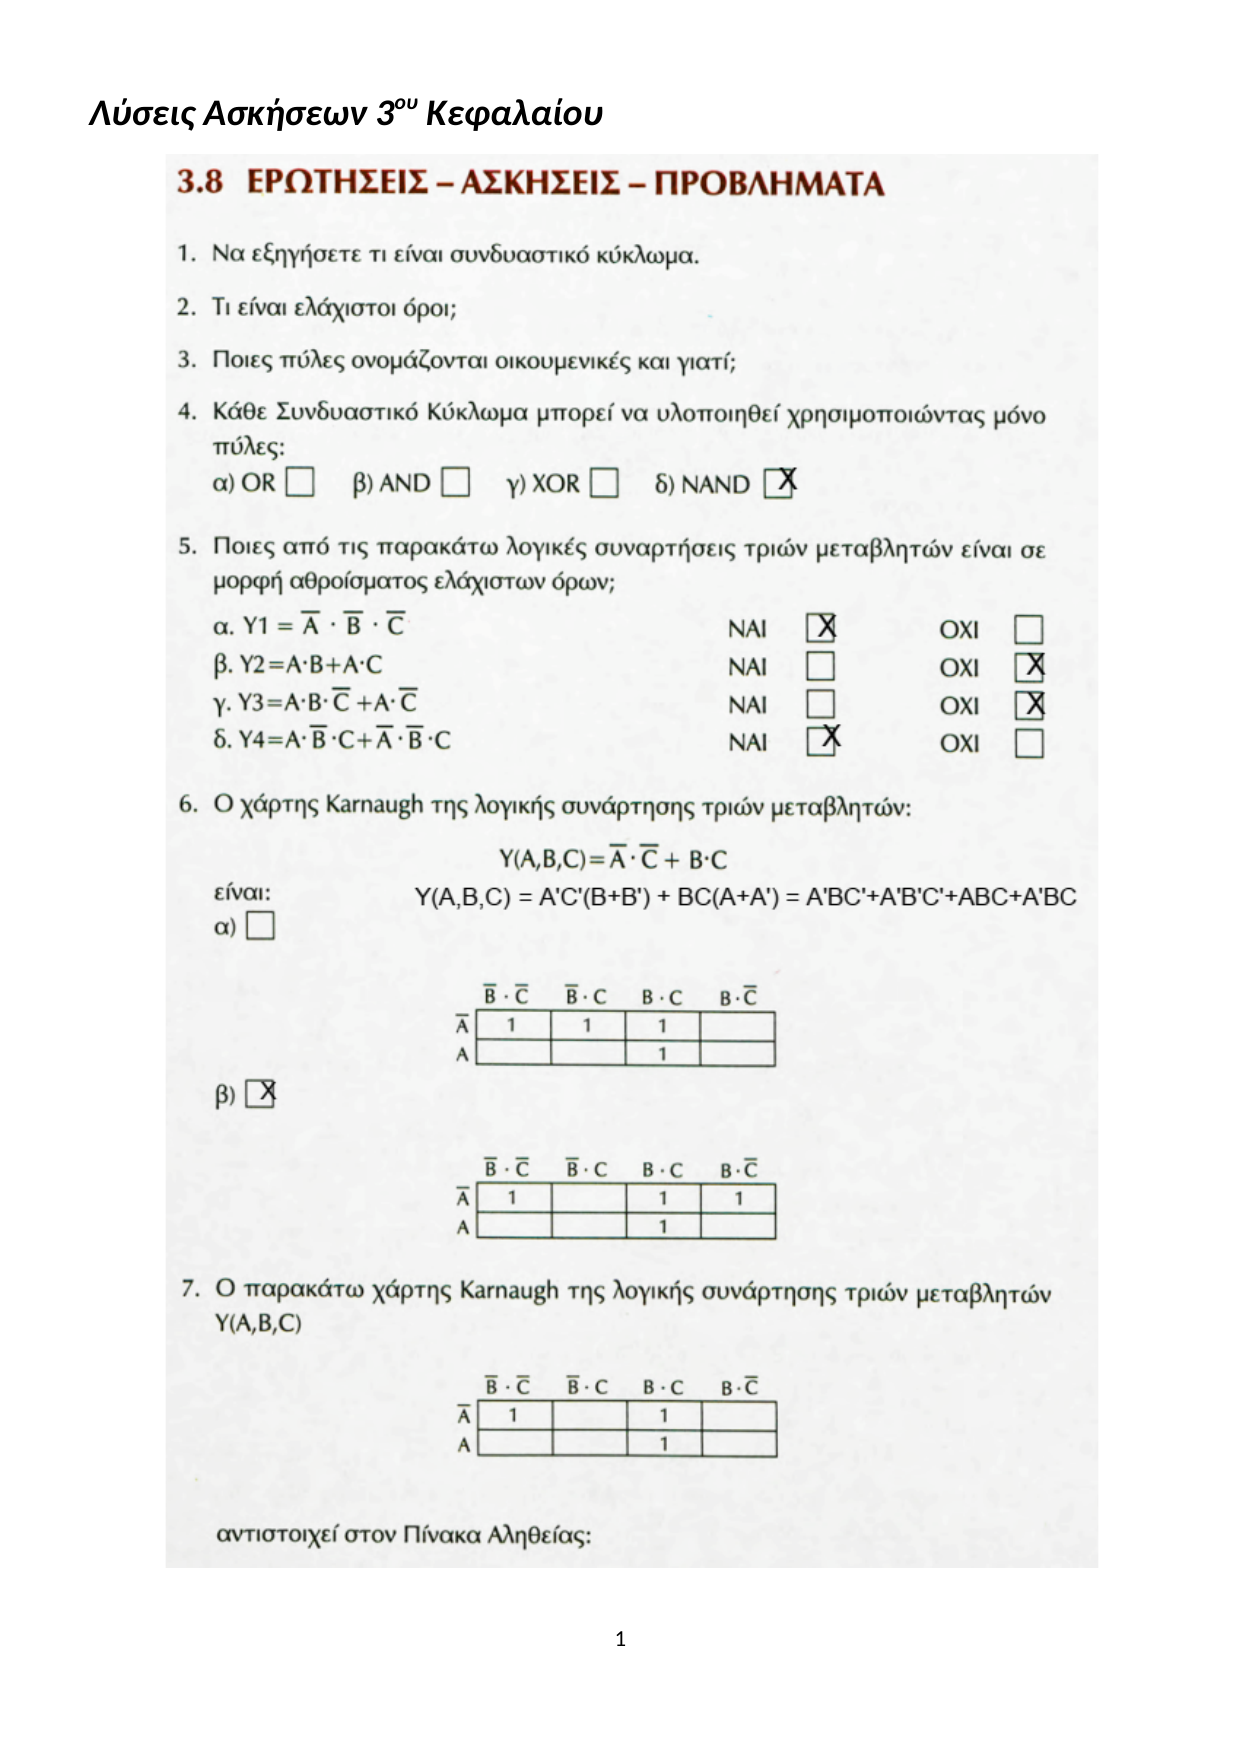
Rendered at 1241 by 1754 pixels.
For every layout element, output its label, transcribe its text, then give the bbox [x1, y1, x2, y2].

picture [165, 154, 1099, 1568]
text Λύσεις Ασκήσεων 3ου Κεφαλαίου [89, 89, 1152, 134]
